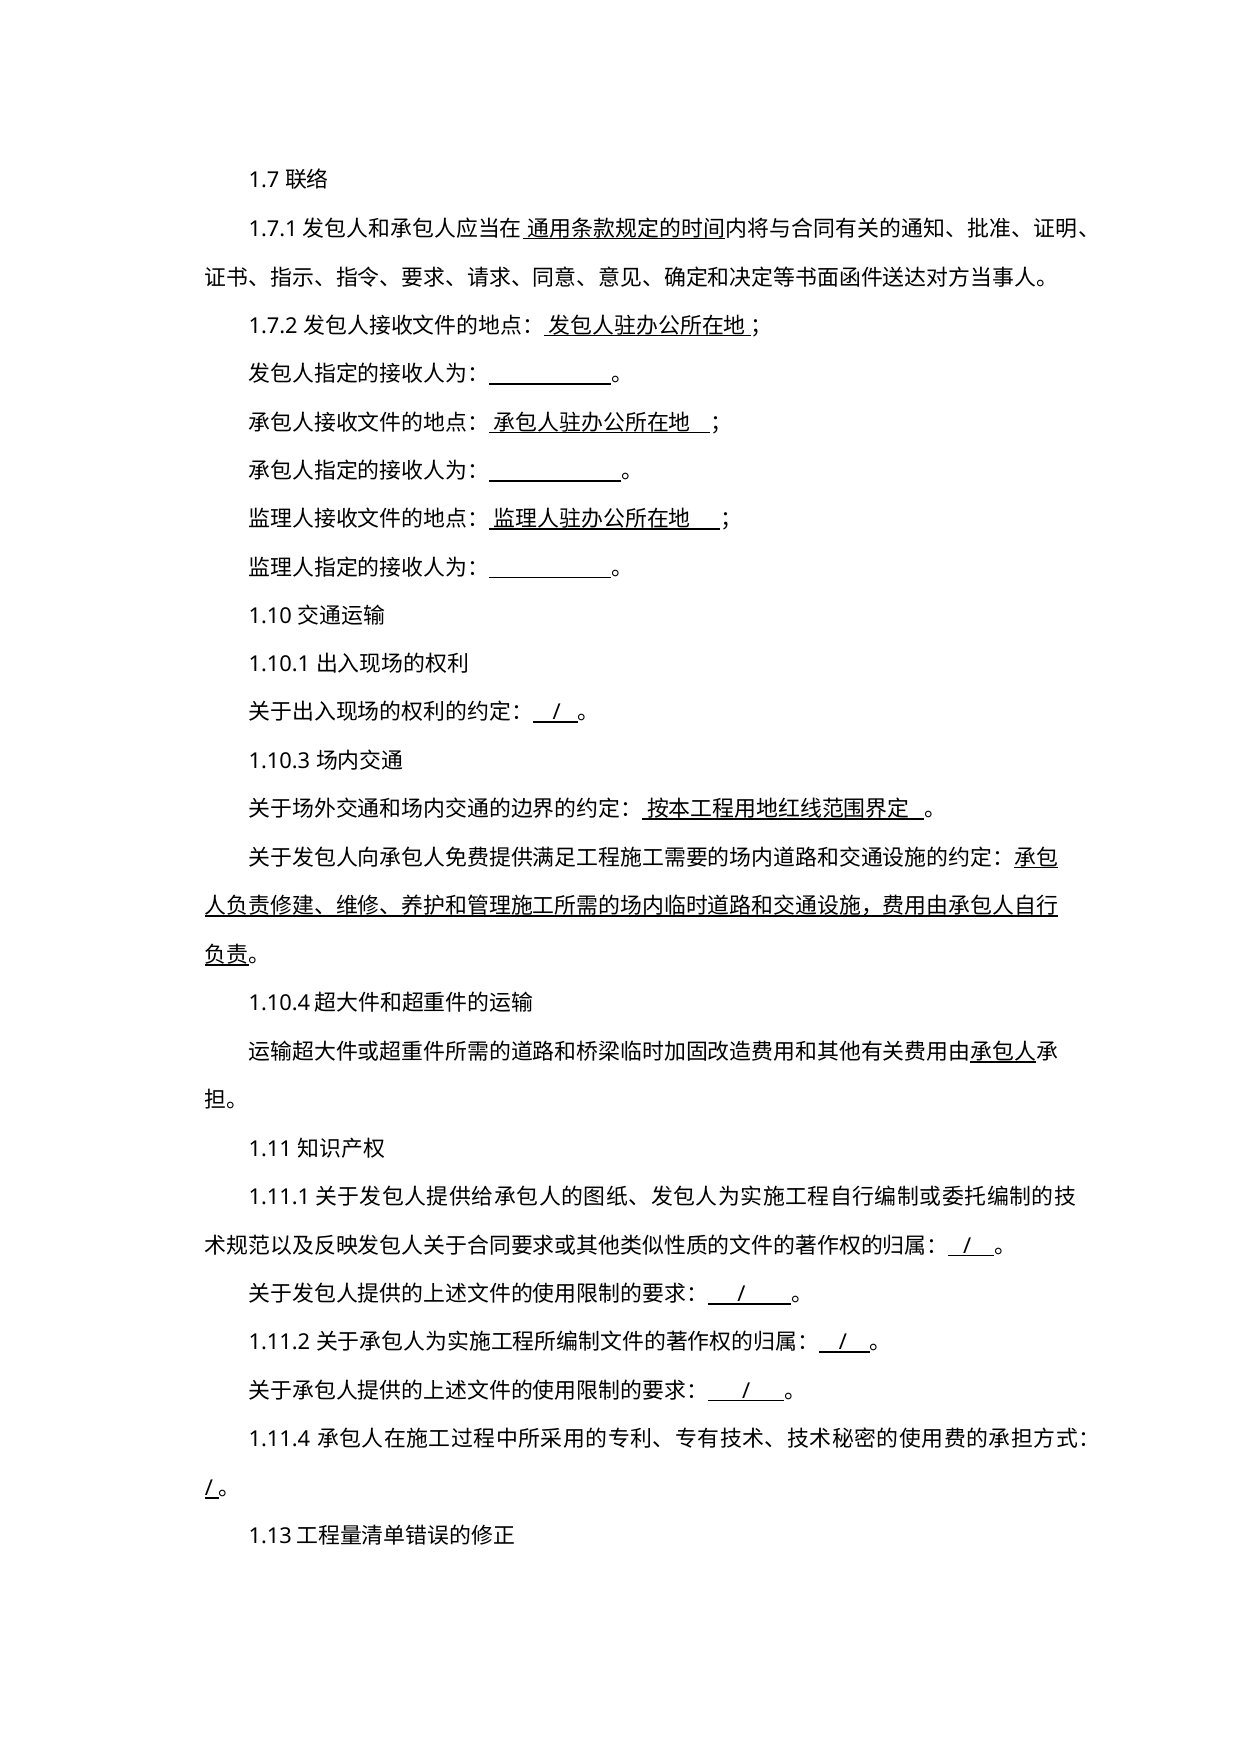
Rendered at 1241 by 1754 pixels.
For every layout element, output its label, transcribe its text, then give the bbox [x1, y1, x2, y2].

text 1.11 知识产权 [204, 1130, 1078, 1163]
text 运输超大件或超重件所需的道路和桥梁临时加固改造费用和其他有关费用由承包人承担。 [204, 1033, 1078, 1114]
text 关于出入现场的权利的约定： / 。 [204, 694, 1078, 727]
text 承包人指定的接收人为： 。 [204, 452, 1078, 485]
text 关于场外交通和场内交通的边界的约定： 按本工程用地红线范围界定 。 [204, 791, 1078, 823]
text 监理人接收文件的地点： 监理人驻办公所在地 ； [204, 501, 1078, 533]
text 关于发包人向承包人免费提供满足工程施工需要的场内道路和交通设施的约定：承包人负责修建、维修、养护和管理施工所需的场内临时道路和交通设施，费用由承包人自行负责。 [204, 839, 1078, 969]
text 1.11.1关于发包人提供给承包人的图纸、发包人为实施工程自行编制或委托编制的技术规范以及反映发包人关于合同要求或其他类似性质的文件的著作权的归属： / 。 [204, 1179, 1078, 1260]
text 1.7.2 发包人接收文件的地点： 发包人驻办公所在地 ； [204, 307, 1078, 340]
text 关于承包人提供的上述文件的使用限制的要求： / 。 [204, 1372, 1078, 1405]
text 1.10.4超大件和超重件的运输 [204, 985, 1078, 1017]
text 1.11.4 承包人在施工过程中所采用的专利、专有技术、技术秘密的使用费的承担方式：/ 。 [204, 1421, 1078, 1502]
text 承包人接收文件的地点： 承包人驻办公所在地 ； [204, 404, 1078, 437]
text 1.10 交通运输 [204, 597, 1078, 630]
text 1.13工程量清单错误的修正 [204, 1518, 1078, 1550]
text 1.7.1发包人和承包人应当在 通用条款规定的时间内将与合同有关的通知、批准、证明、证书、指示、指令、要求、请求、同意、意见、确定和决定等书面函件送达对方当事人。 [204, 210, 1078, 292]
text 监理人指定的接收人为： 。 [204, 549, 1078, 582]
text 1.10.3 场内交通 [204, 742, 1078, 775]
text 1.10.1 出入现场的权利 [204, 646, 1078, 678]
text 1.11.2 关于承包人为实施工程所编制文件的著作权的归属： / 。 [204, 1324, 1078, 1357]
text 发包人指定的接收人为： 。 [204, 356, 1078, 388]
text 1.7 联络 [204, 162, 1078, 194]
text 关于发包人提供的上述文件的使用限制的要求： / 。 [204, 1276, 1078, 1308]
